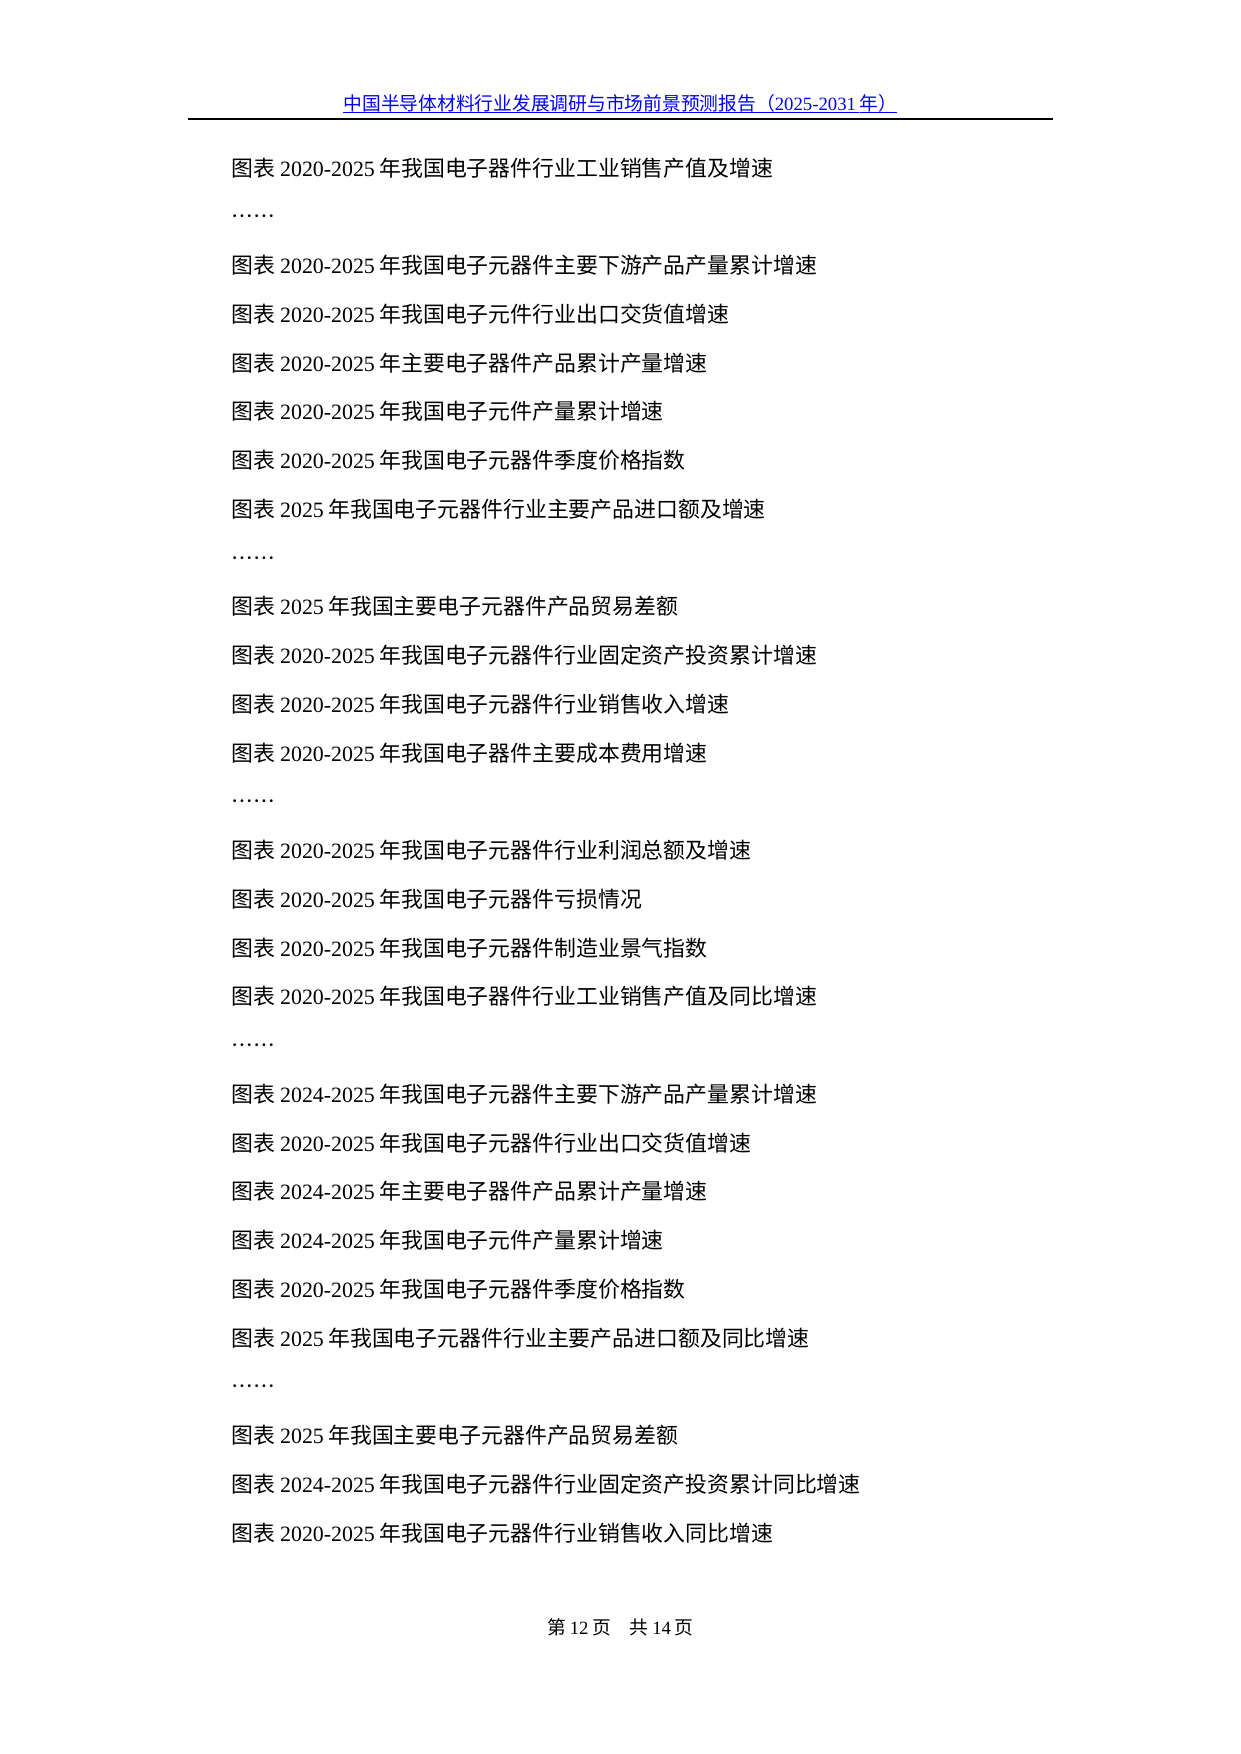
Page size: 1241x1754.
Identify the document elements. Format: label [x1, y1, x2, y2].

text [187, 150, 1053, 1548]
